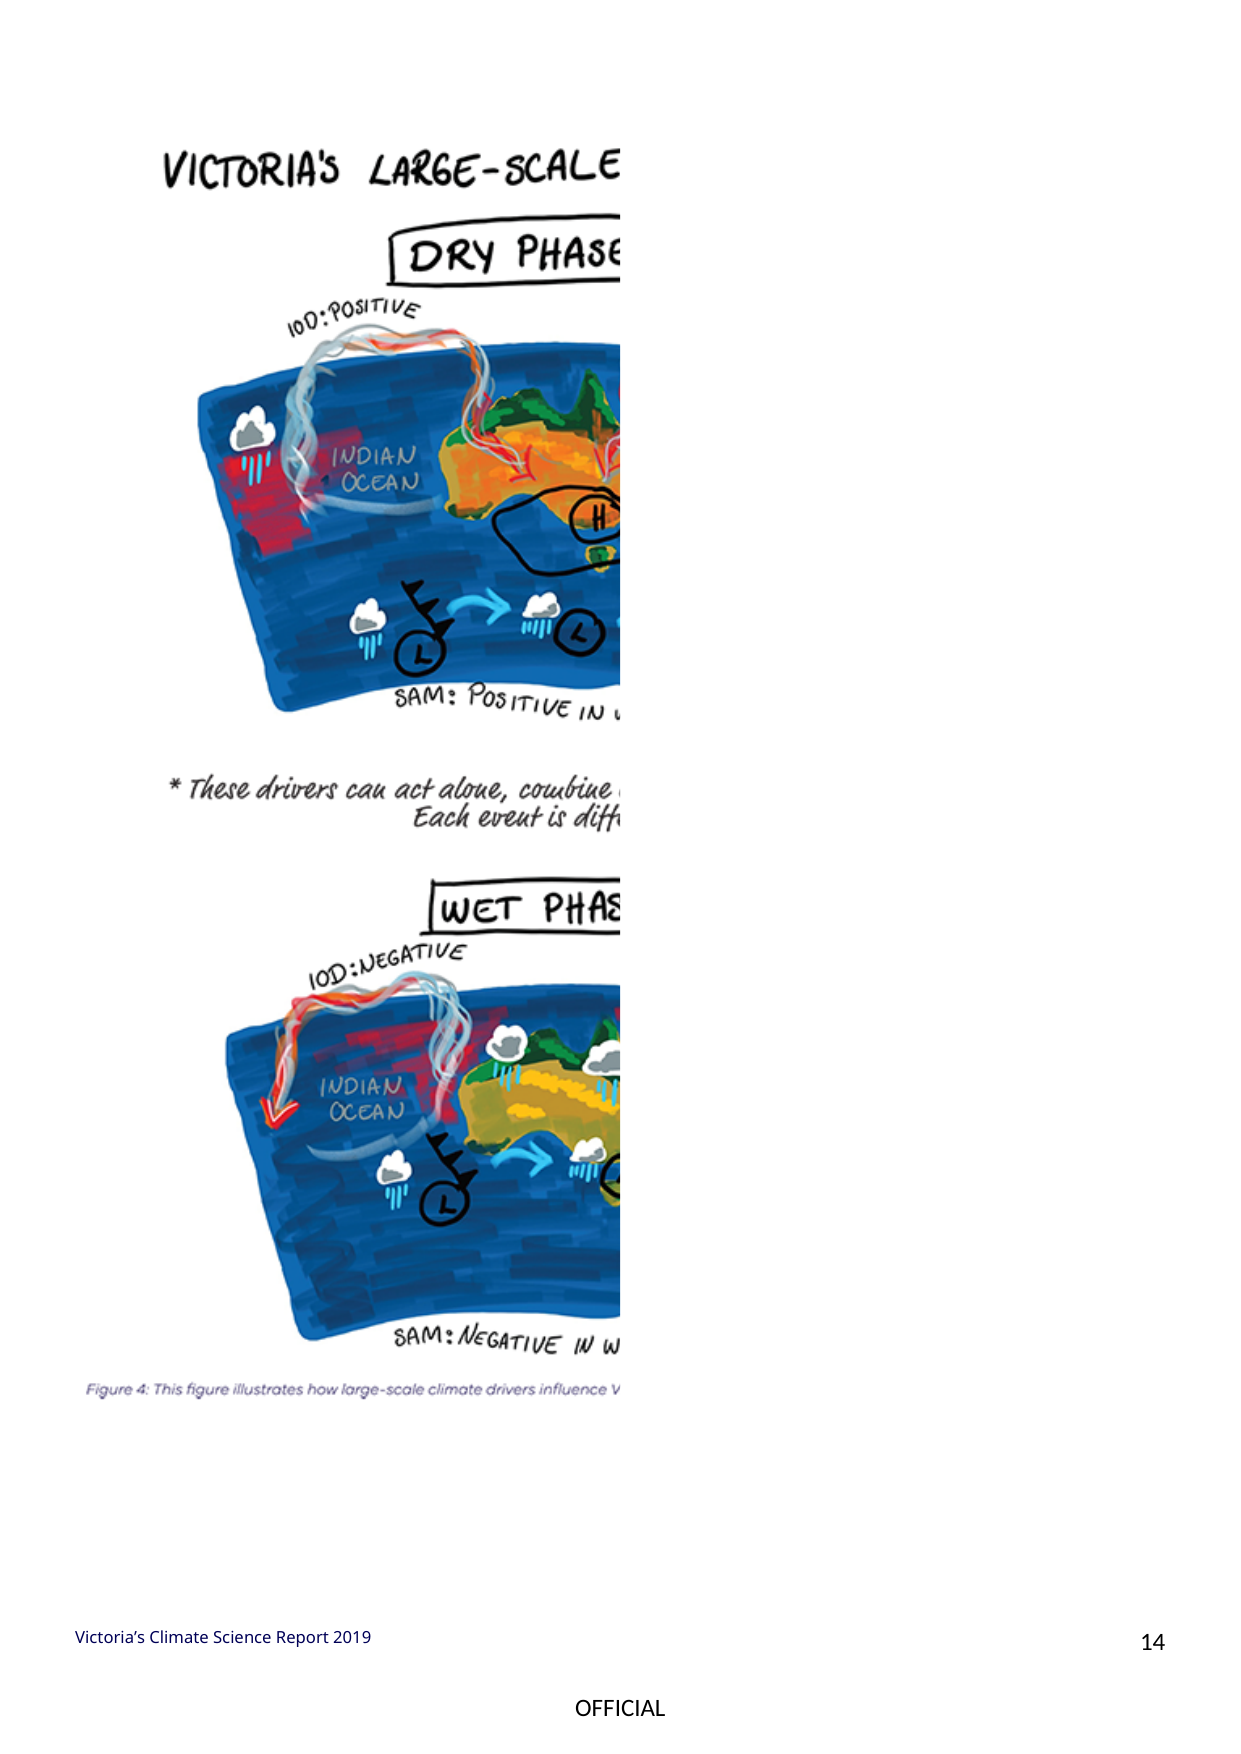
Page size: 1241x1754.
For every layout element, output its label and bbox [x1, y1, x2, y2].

picture [75, 105, 621, 1416]
